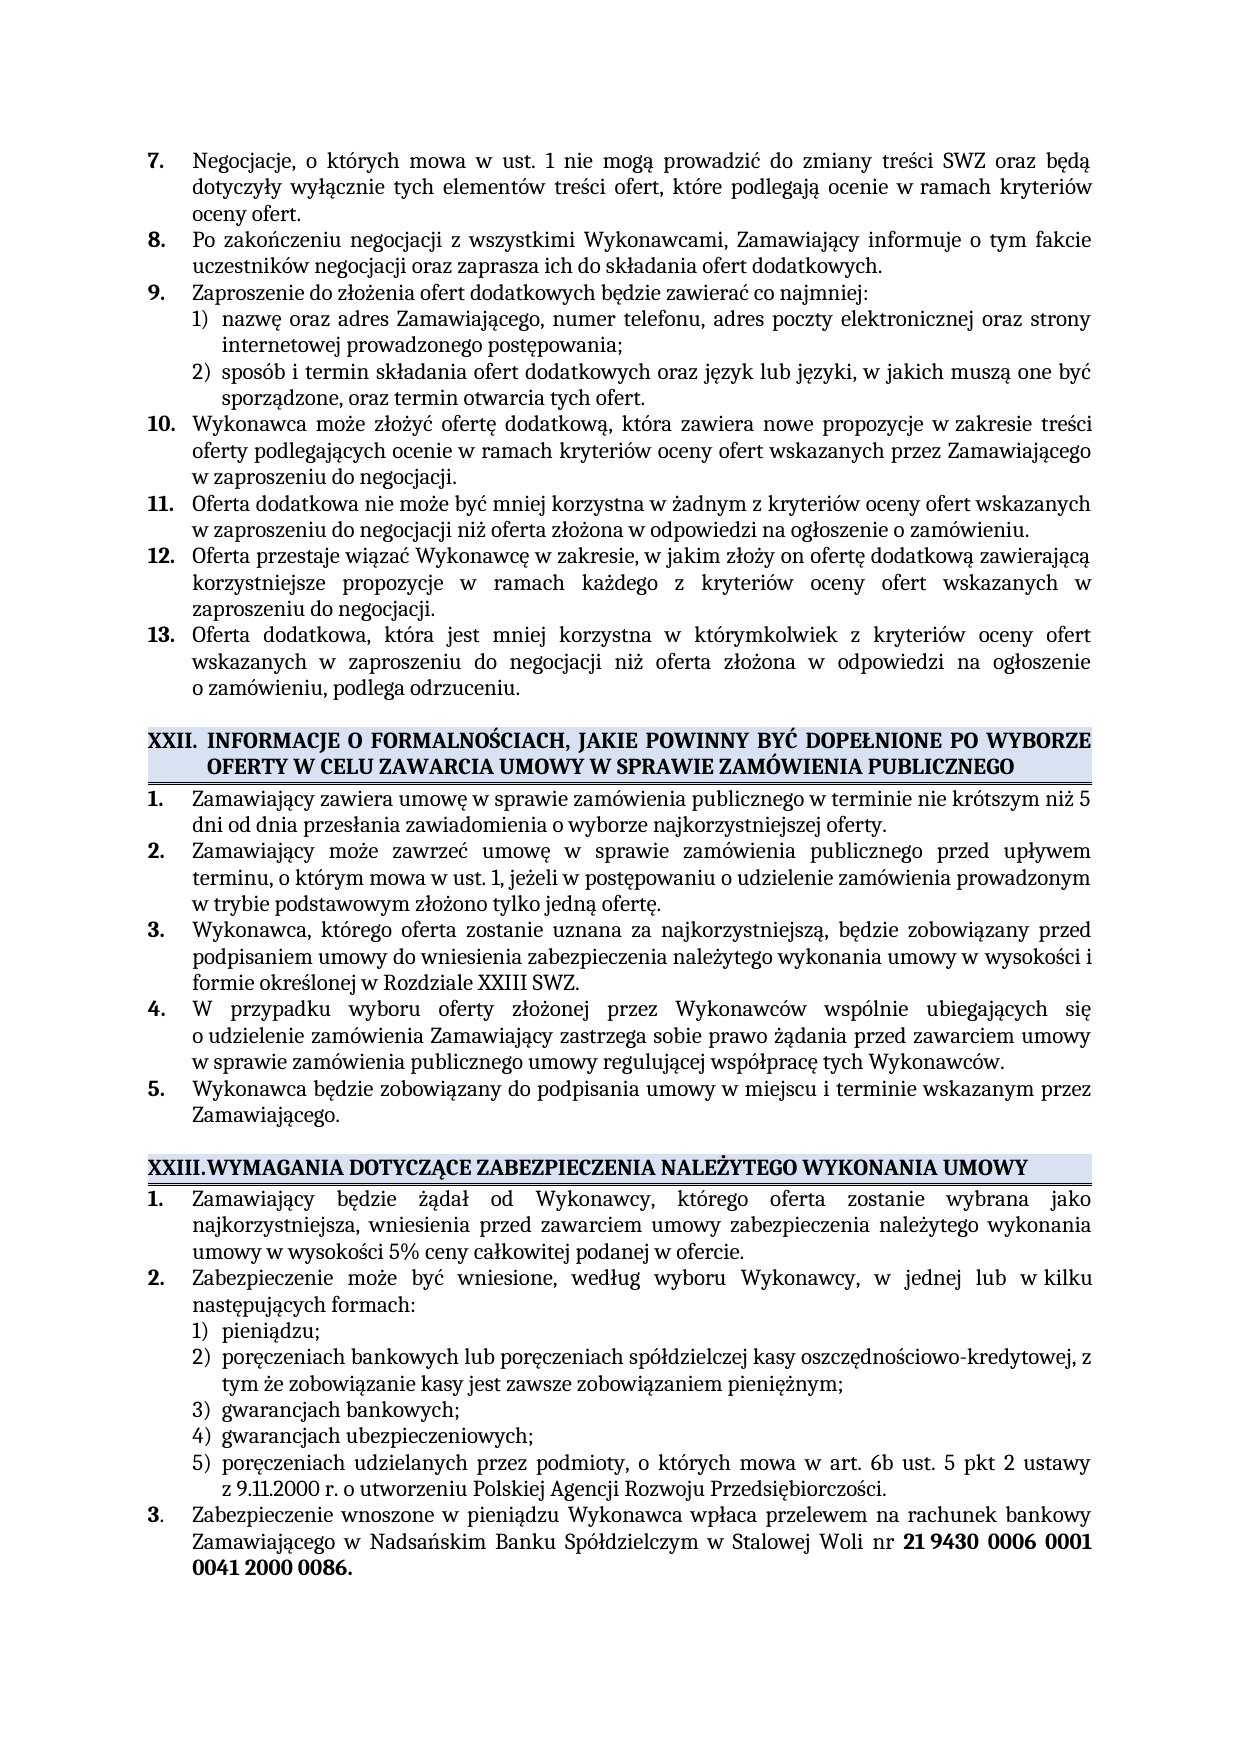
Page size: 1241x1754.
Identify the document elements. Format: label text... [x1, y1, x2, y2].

text 1) nazwę oraz adres Zamawiającego, numer telefonu, adres poczty elektronicznej oraz strony internetowej prowadzonego postępowania; [192, 306, 1092, 358]
text 2. Zamawiający może zawrzeć umowę w sprawie zamówienia publicznego przed upływem terminu, o którym mowa w ust. 1, jeżeli w postępowaniu o udzielenie zamówienia prowadzonym w trybie podstawowym złożono tylko jedną ofertę. [148, 838, 1092, 917]
text 13. Oferta dodatkowa, która jest mniej korzystna w którymkolwiek z kryteriów oceny ofert wskazanych w zaproszeniu do negocjacji niż oferta złożona w odpowiedzi na ogłoszenie o zamówieniu, podlega odrzuceniu. [148, 622, 1092, 701]
text 4. W przypadku wyboru oferty złożonej przez Wykonawców wspólnie ubiegających się o udzielenie zamówienia Zamawiający zastrzega sobie prawo żądania przed zawarciem umowy w sprawie zamówienia publicznego umowy regulującej współpracę tych Wykonawców. [148, 996, 1092, 1075]
text 12. Oferta przestaje wiązać Wykonawcę w zakresie, w jakim złoży on ofertę dodatkową zawierającą korzystniejsze propozycje w ramach każdego z kryteriów oceny ofert wskazanych w zaproszeniu do negocjacji. [148, 543, 1092, 622]
text 8. Po zakończeniu negocjacji z wszystkimi Wykonawcami, Zamawiający informuje o tym fakcie uczestników negocjacji oraz zaprasza ich do składania ofert dodatkowych. [148, 227, 1092, 279]
text 5. Wykonawca będzie zobowiązany do podpisania umowy w miejscu i terminie wskazanym przez Zamawiającego. [148, 1075, 1092, 1128]
text XXII. INFORMACJE O FORMALNOŚCIACH, JAKIE POWINNY BYĆ DOPEŁNIONE PO WYBORZE OFERTY W CELU ZAWARCIA UMOWY W SPRAWIE ZAMÓWIENIA PUBLICZNEGO [148, 727, 1092, 782]
text 9. Zaproszenie do złożenia ofert dodatkowych będzie zawierać co najmniej: [148, 279, 1092, 306]
text 3) gwarancjach bankowych; [192, 1397, 1092, 1423]
text 4) gwarancjach ubezpieczeniowych; [192, 1423, 1092, 1449]
text 1. Zamawiający będzie żądał od Wykonawcy, którego oferta zostanie wybrana jako najkorzystniejsza, wniesienia przed zawarciem umowy zabezpieczenia należytego wykonania umowy w wysokości 5% ceny całkowitej podanej w ofercie. [148, 1186, 1092, 1265]
text 1. Zamawiający zawiera umowę w sprawie zamówienia publicznego w terminie nie krótszym niż 5 dni od dnia przesłania zawiadomienia o wyborze najkorzystniejszej oferty. [148, 785, 1092, 838]
text 7. Negocjacje, o których mowa w ust. 1 nie mogą prowadzić do zmiany treści SWZ oraz będą dotyczyły wyłącznie tych elementów treści ofert, które podlegają ocenie w ramach kryteriów oceny ofert. [148, 148, 1092, 227]
text 1) pieniądzu; [192, 1318, 1092, 1344]
text 2) poręczeniach bankowych lub poręczeniach spółdzielczej kasy oszczędnościowo-kredytowej, z tym że zobowiązanie kasy jest zawsze zobowiązaniem pieniężnym; [192, 1344, 1092, 1397]
text 2. Zabezpieczenie może być wniesione, według wyboru Wykonawcy, w jednej lub w kilku następujących formach: [148, 1265, 1092, 1318]
text 3. Zabezpieczenie wnoszone w pieniądzu Wykonawca wpłaca przelewem na rachunek bankowy Zamawiającego w Nadsańskim Banku Spółdzielczym w Stalowej Woli nr 21 9430 0006 0001 0041 2000 0086. [148, 1502, 1092, 1581]
text 10. Wykonawca może złożyć ofertę dodatkową, która zawiera nowe propozycje w zakresie treści oferty podlegających ocenie w ramach kryteriów oceny ofert wskazanych przez Zamawiającego w zaproszeniu do negocjacji. [148, 411, 1092, 490]
text 3. Wykonawca, którego oferta zostanie uznana za najkorzystniejszą, będzie zobowiązany przed podpisaniem umowy do wniesienia zabezpieczenia należytego wykonania umowy w wysokości i formie określonej w Rozdziale XXIII SWZ. [148, 917, 1092, 996]
text 11. Oferta dodatkowa nie może być mniej korzystna w żadnym z kryteriów oceny ofert wskazanych w zaproszeniu do negocjacji niż oferta złożona w odpowiedzi na ogłoszenie o zamówieniu. [148, 490, 1092, 543]
text 2) sposób i termin składania ofert dodatkowych oraz język lub języki, w jakich muszą one być sporządzone, oraz termin otwarcia tych ofert. [192, 358, 1092, 411]
text XXIII. WYMAGANIA DOTYCZĄCE ZABEZPIECZENIA NALEŻYTEGO WYKONANIA UMOWY [148, 1154, 1092, 1183]
text 5) poręczeniach udzielanych przez podmioty, o których mowa w art. 6b ust. 5 pkt 2 ustawy z 9.11.2000 r. o utworzeniu Polskiej Agencji Rozwoju Przedsiębiorczości. [192, 1449, 1092, 1502]
